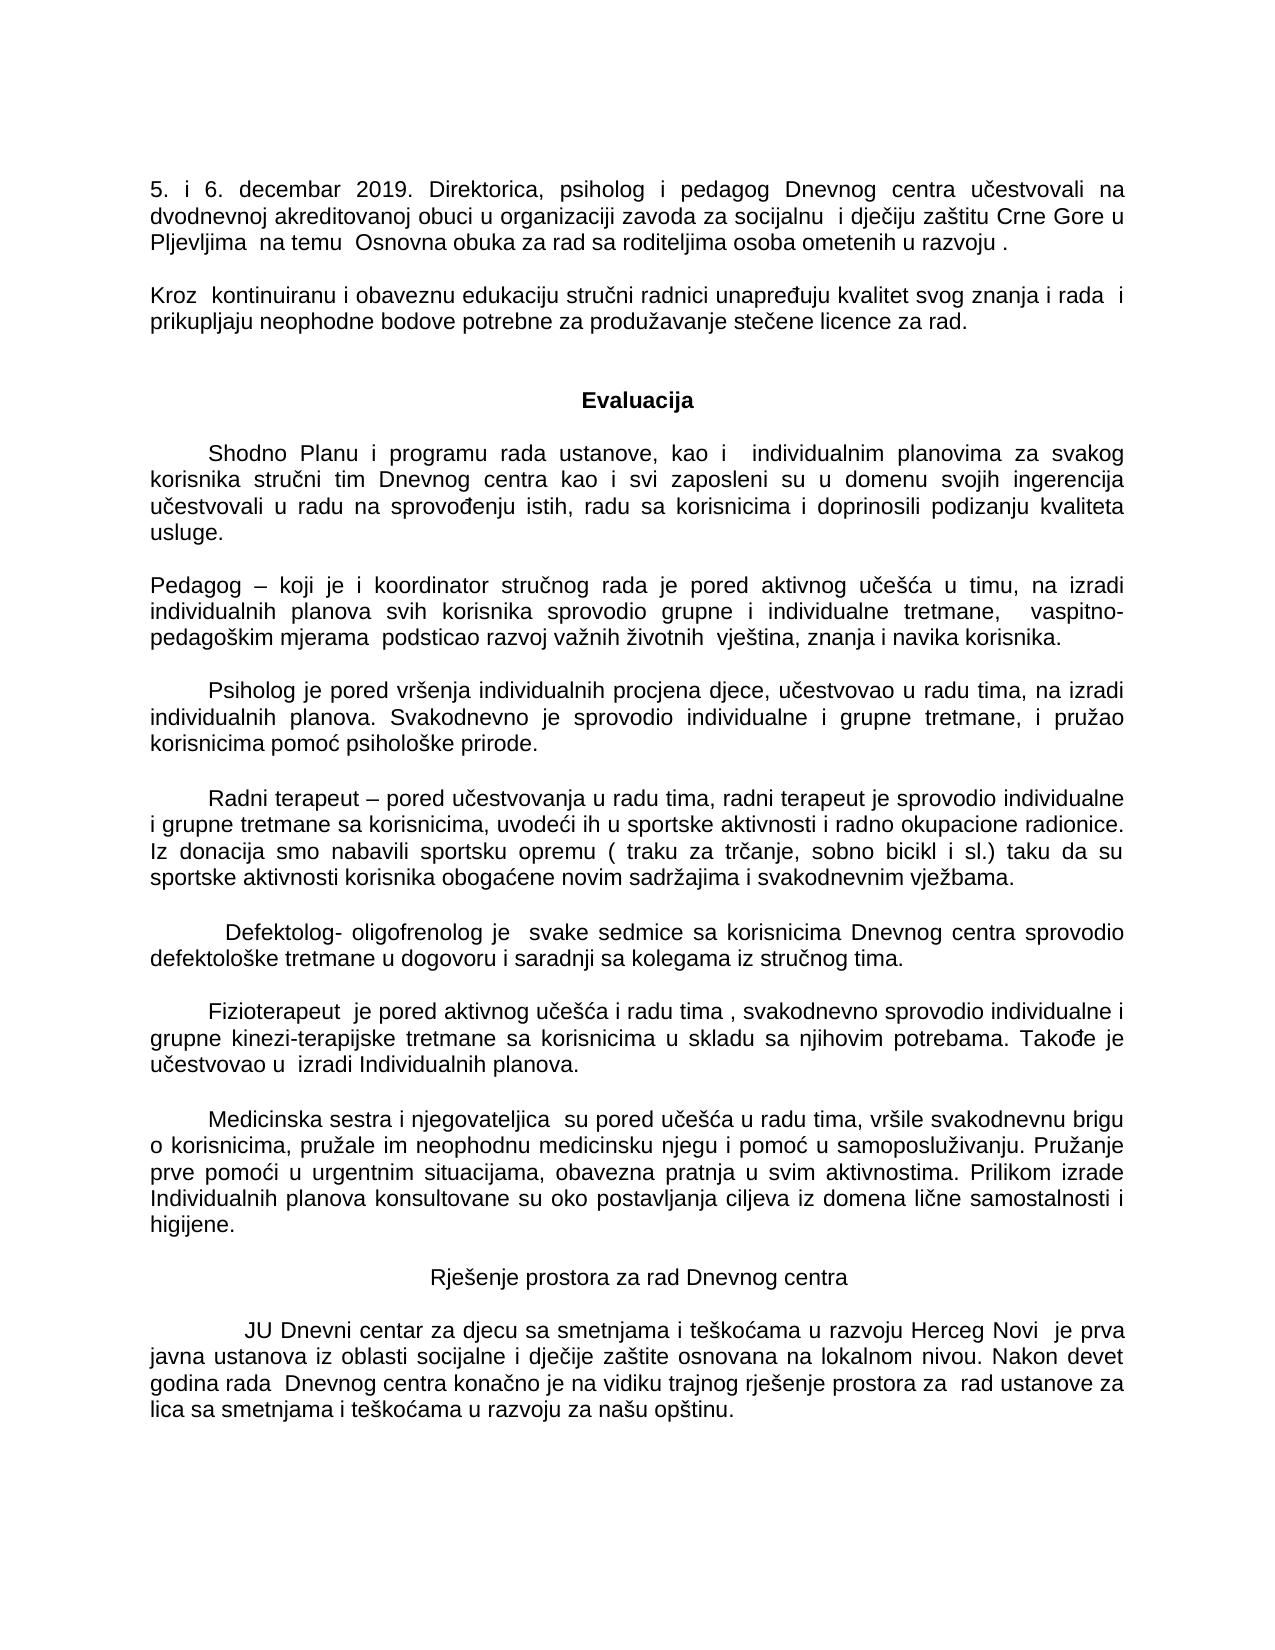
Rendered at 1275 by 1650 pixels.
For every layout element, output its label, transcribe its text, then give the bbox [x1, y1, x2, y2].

text Psiholog je pored vršenja individualnih procjena djece, učestvovao u radu tima, na izradi individualnih planova. Svakodnevno je sprovodio individualne i grupne tretmane, i pružao korisnicima pomoć psihološke prirode. [150, 677, 1125, 756]
text Radni terapeut – pored učestvovanja u radu tima, radni terapeut je sprovodio individualne i grupne tretmane sa korisnicima, uvodeći ih u sportske aktivnosti i radno okupacione radionice. Iz donacija smo nabavili sportsku opremu ( traku za trčanje, sobno bicikl i sl.) taku da su sportske aktivnosti korisnika obogaćene novim sadržajima i svakodnevnim vježbama. [150, 785, 1125, 890]
text Kroz kontinuiranu i obaveznu edukaciju stručni radnici unapređuju kvalitet svog znanja i rada i prikupljaju neophodne bodove potrebne za produžavanje stečene licence za rad. [150, 282, 1125, 334]
text Rješenje prostora za rad Dnevnog centra [150, 1264, 1125, 1290]
text Pedagog – koji je i koordinator stručnog rada je pored aktivnog učešća u timu, na izradi individualnih planova svih korisnika sprovodio grupne i individualne tretmane, vaspitno-pedagoškim mjerama podsticao razvoj važnih životnih vještina, znanja i navika korisnika. [150, 572, 1125, 651]
text Defektolog- oligofrenolog je svake sedmice sa korisnicima Dnevnog centra sprovodio defektološke tretmane u dogovoru i saradnji sa kolegama iz stručnog tima. [150, 919, 1125, 972]
text Evaluacija [150, 387, 1125, 413]
text Fizioterapeut je pored aktivnog učešća i radu tima , svakodnevno sprovodio individualne i grupne kinezi-terapijske tretmane sa korisnicima u skladu sa njihovim potrebama. Takođe je učestvovao u izradi Individualnih planova. [150, 998, 1125, 1077]
text 5. i 6. decembar 2019. Direktorica, psiholog i pedagog Dnevnog centra učestvovali na dvodnevnoj akreditovanoj obuci u organizaciji zavoda za socijalnu i dječiju zaštitu Crne Gore u Pljevljima na temu Osnovna obuka za rad sa roditeljima osoba ometenih u razvoju . [150, 176, 1125, 255]
text JU Dnevni centar za djecu sa smetnjama i teškoćama u razvoju Herceg Novi je prva javna ustanova iz oblasti socijalne i dječije zaštite osnovana na lokalnom nivou. Nakon devet godina rada Dnevnog centra konačno je na vidiku trajnog rješenje prostora za rad ustanove za lica sa smetnjama i teškoćama u razvoju za našu opštinu. [150, 1317, 1125, 1422]
text Shodno Planu i programu rada ustanove, kao i individualnim planovima za svakog korisnika stručni tim Dnevnog centra kao i svi zaposleni su u domenu svojih ingerencija učestvovali u radu na sprovođenju istih, radu sa korisnicima i doprinosili podizanju kvaliteta usluge. [150, 440, 1125, 545]
text Medicinska sestra i njegovateljica su pored učešća u radu tima, vršile svakodnevnu brigu o korisnicima, pružale im neophodnu medicinsku njegu i pomoć u samoposluživanju. Pružanje prve pomoći u urgentnim situacijama, obavezna pratnja u svim aktivnostima. Prilikom izrade Individualnih planova konsultovane su oko postavljanja ciljeva iz domena lične samostalnosti i higijene. [150, 1106, 1125, 1238]
